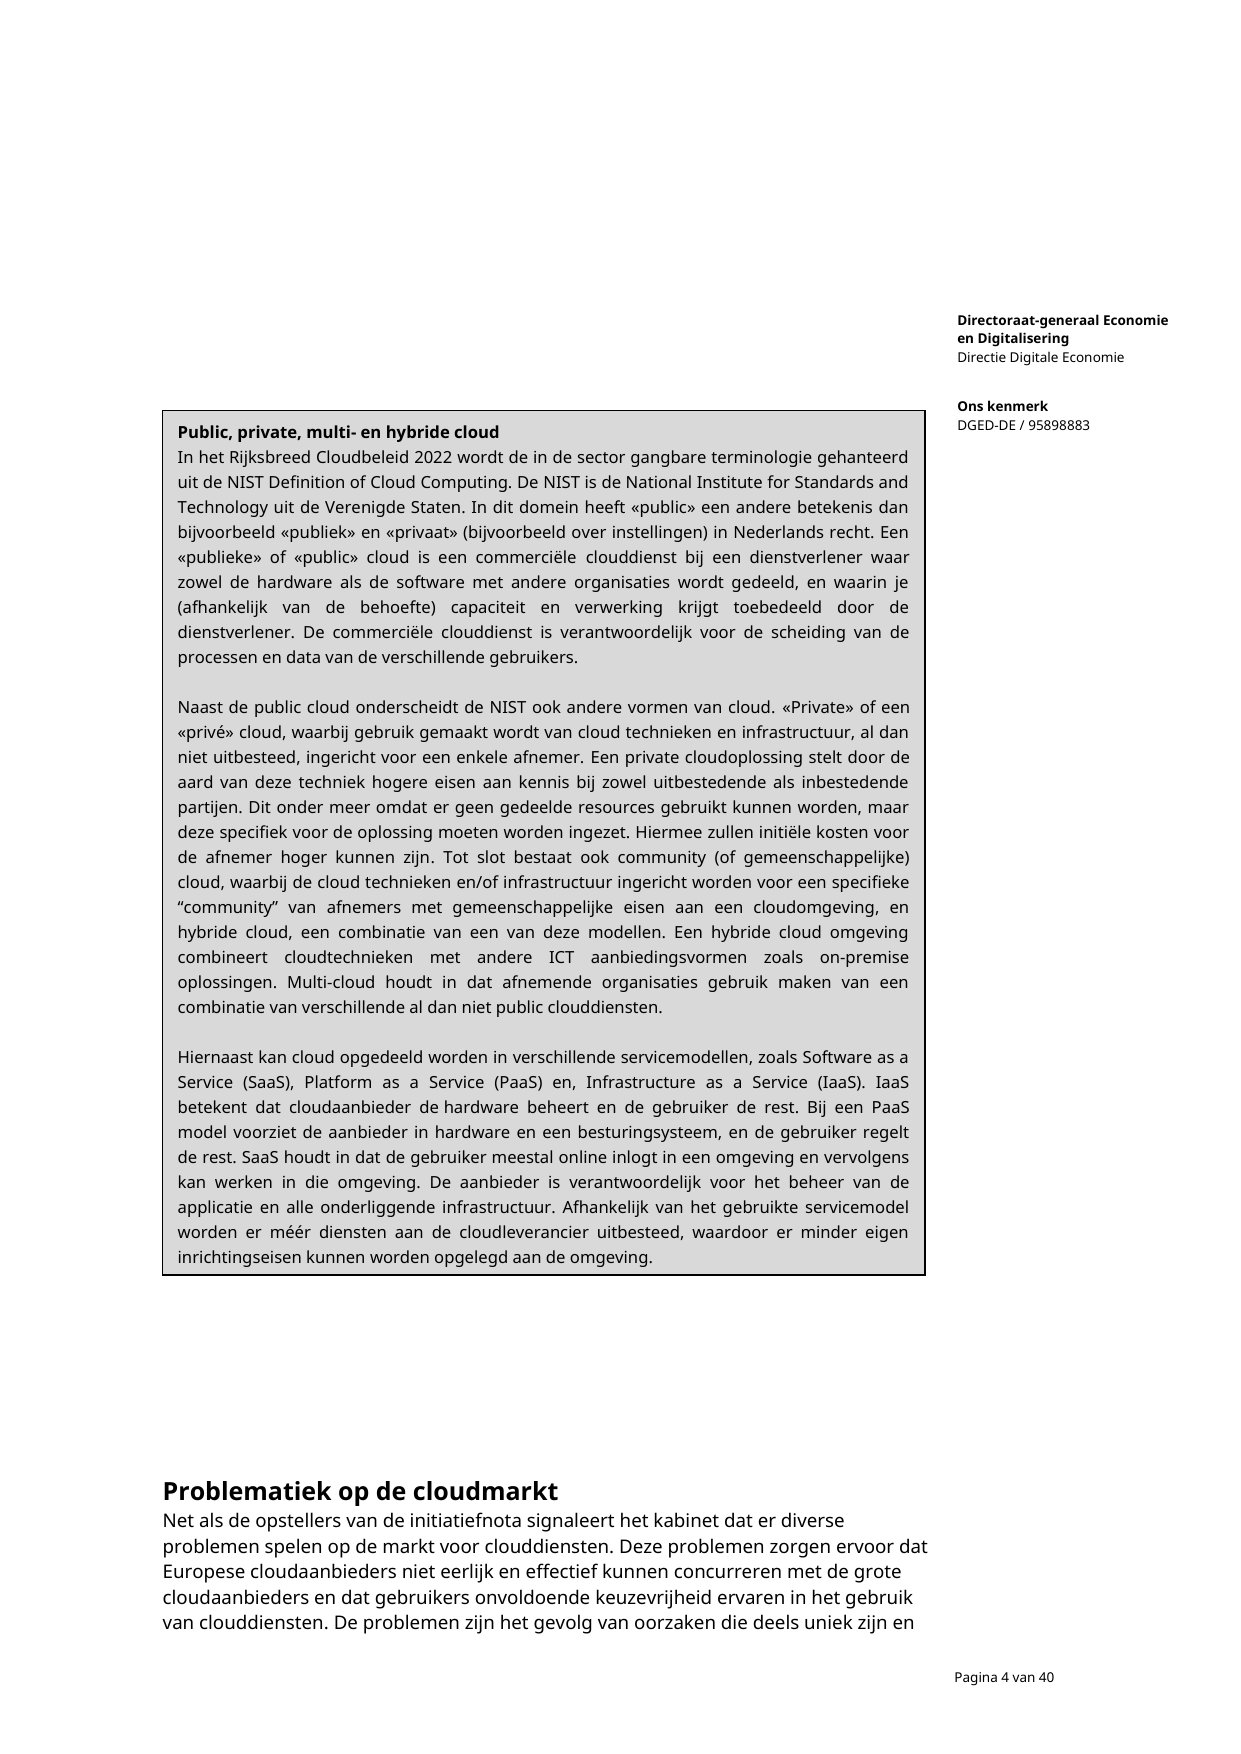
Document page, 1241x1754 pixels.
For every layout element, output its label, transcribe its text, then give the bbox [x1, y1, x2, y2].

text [162, 1507, 947, 1635]
text Problematiek op de cloudmarkt [162, 1473, 947, 1507]
